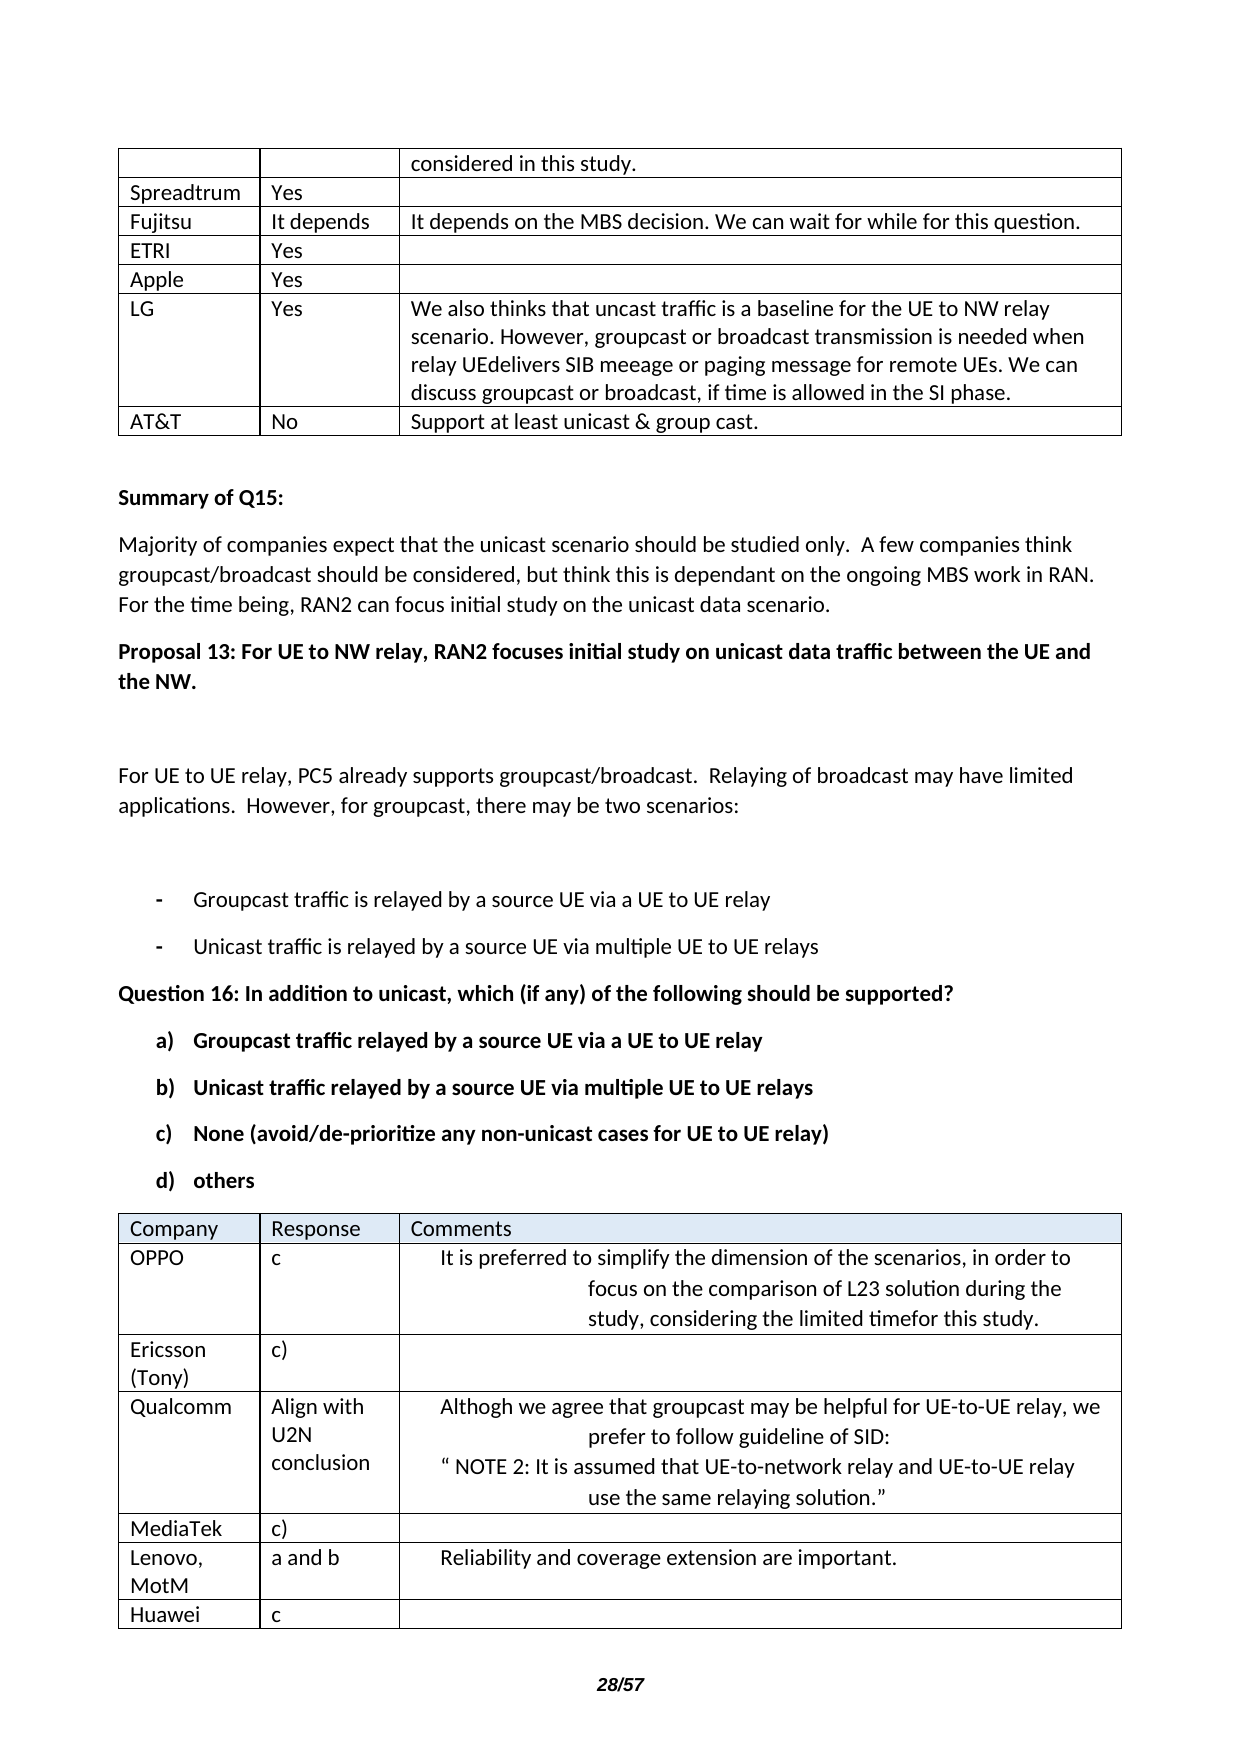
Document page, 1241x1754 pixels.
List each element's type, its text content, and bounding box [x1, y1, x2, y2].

table_cell [119, 265, 259, 293]
list Groupcast traffic is relayed by a source UE via a UE to UE relay [156, 885, 1122, 913]
table_cell [119, 207, 259, 235]
table_cell [400, 1335, 1121, 1391]
table_cell [119, 407, 259, 435]
table_cell [119, 236, 259, 264]
table_cell [261, 1543, 399, 1599]
table_cell [400, 149, 1121, 177]
list others [156, 1166, 1122, 1194]
table_cell [400, 178, 1121, 206]
table_cell [119, 1335, 259, 1391]
table_cell [261, 1514, 399, 1542]
table_header [119, 1214, 259, 1242]
table_header [261, 1214, 399, 1242]
table_cell [400, 207, 1121, 235]
list Groupcast traffic relayed by a source UE via a UE to UE relay [156, 1026, 1122, 1054]
table_cell [119, 149, 259, 177]
table_cell [261, 265, 399, 293]
table_cell [119, 1514, 259, 1542]
text For UE to UE relay, PC5 already supports groupcast/broadcast. Relaying of broadcast may have limited applications. However, for groupcast, there may be two scenarios: [118, 761, 1122, 819]
table_cell [400, 236, 1121, 264]
list Unicast traffic is relayed by a source UE via multiple UE to UE relays [156, 932, 1122, 960]
table_cell [400, 1543, 1121, 1599]
table_cell [261, 236, 399, 264]
text Question 16: In addition to unicast, which (if any) of the following should be supported? [118, 979, 1122, 1007]
table_cell No [261, 407, 399, 435]
table_cell [119, 1392, 259, 1513]
table_cell [119, 1244, 259, 1334]
table_cell [400, 1392, 1121, 1513]
table_cell [400, 294, 1121, 406]
table_header [400, 1214, 1121, 1242]
table_cell [400, 1244, 1121, 1334]
table_cell Support at least unicast & group cast. [400, 407, 1121, 435]
list None (avoid/de-prioritize any non-unicast cases for UE to UE relay) [156, 1119, 1122, 1148]
table_cell [400, 265, 1121, 293]
table_cell [261, 1335, 399, 1391]
table_cell [261, 1392, 399, 1513]
table_cell [261, 178, 399, 206]
table_cell [261, 1600, 399, 1628]
table_cell [119, 1600, 259, 1628]
table_cell [400, 1514, 1121, 1542]
list Unicast traffic relayed by a source UE via multiple UE to UE relays [156, 1073, 1122, 1101]
table_cell [119, 294, 259, 406]
table_cell [119, 178, 259, 206]
table_cell [119, 1543, 259, 1599]
table_cell [261, 1244, 399, 1334]
table_cell [261, 149, 399, 177]
table_cell [400, 1600, 1121, 1628]
table_cell [261, 207, 399, 235]
table_cell [261, 294, 399, 406]
